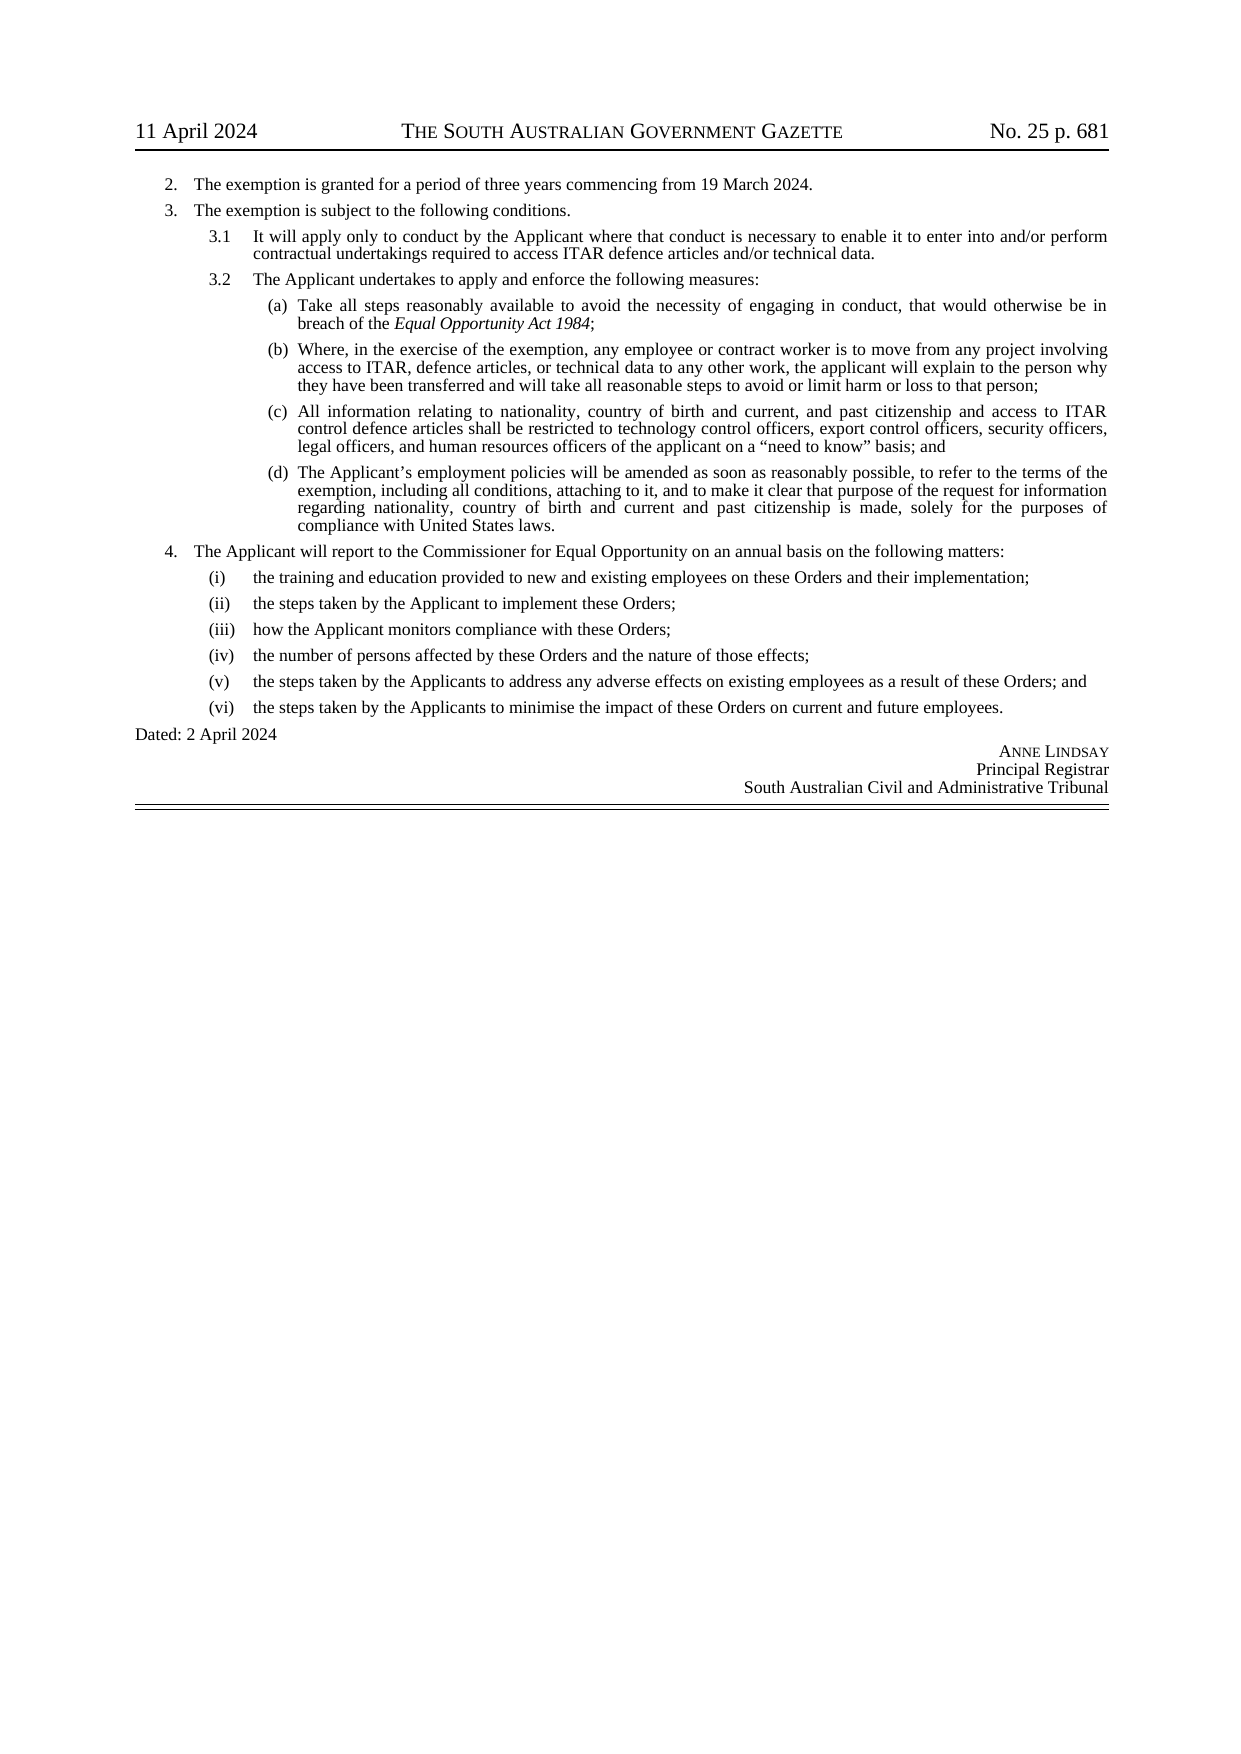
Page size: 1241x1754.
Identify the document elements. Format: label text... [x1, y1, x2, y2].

text South Australian Civil and Administrative Tribunal [135, 779, 1109, 797]
text (vi) the steps taken by the Applicants to minimise the impact of these Orders on current and future employees. [208, 700, 1109, 717]
text (ii) the steps taken by the Applicant to implement these Orders; [208, 596, 1109, 613]
text 3. The exemption is subject to the following conditions. [164, 202, 1109, 219]
text (i) the training and education provided to new and existing employees on these Orders and their implementation; [208, 569, 1109, 587]
text 2. The exemption is granted for a period of three years commencing from 19 March 2024. [164, 176, 1109, 193]
text Dated: 2 April 2024 [135, 726, 1109, 743]
text (a) Take all steps reasonably available to avoid the necessity of engaging in conduct, that would otherwise be in breach of the Equal Opportunity Act 1984; [268, 298, 1109, 333]
text 3.1 It will apply only to conduct by the Applicant where that conduct is necessary to enable it to enter into and/or perform contractual undertakings required to access ITAR defence articles and/or technical data. [208, 228, 1109, 263]
text (c) All information relating to nationality, country of birth and current, and past citizenship and access to ITAR control defence articles shall be restricted to technology control officers, export control officers, security officers, legal officers, and human resources officers of the applicant on a “need to know” basis; and [268, 403, 1109, 456]
text 3.2 The Applicant undertakes to apply and enforce the following measures: [208, 272, 1109, 289]
text (d) The Applicant’s employment policies will be amended as soon as reasonably possible, to refer to the terms of the exemption, including all conditions, attaching to it, and to make it clear that purpose of the request for information regarding nationality, country of birth and current and past citizenship is made, solely for the purposes of compliance with United States laws. [268, 464, 1109, 535]
text 4. The Applicant will report to the Commissioner for Equal Opportunity on an annual basis on the following matters: [164, 543, 1109, 561]
text Anne Lindsay [135, 743, 1109, 761]
text (b) Where, in the exercise of the exemption, any employee or contract worker is to move from any project involving access to ITAR, defence articles, or technical data to any other work, the applicant will explain to the person why they have been transferred and will take all reasonable steps to avoid or limit harm or loss to that person; [268, 341, 1109, 394]
text Principal Registrar [135, 761, 1109, 779]
text (v) the steps taken by the Applicants to address any adverse effects on existing employees as a result of these Orders; and [208, 674, 1109, 691]
text (iii) how the Applicant monitors compliance with these Orders; [208, 622, 1109, 639]
text (iv) the number of persons affected by these Orders and the nature of those effects; [208, 648, 1109, 665]
